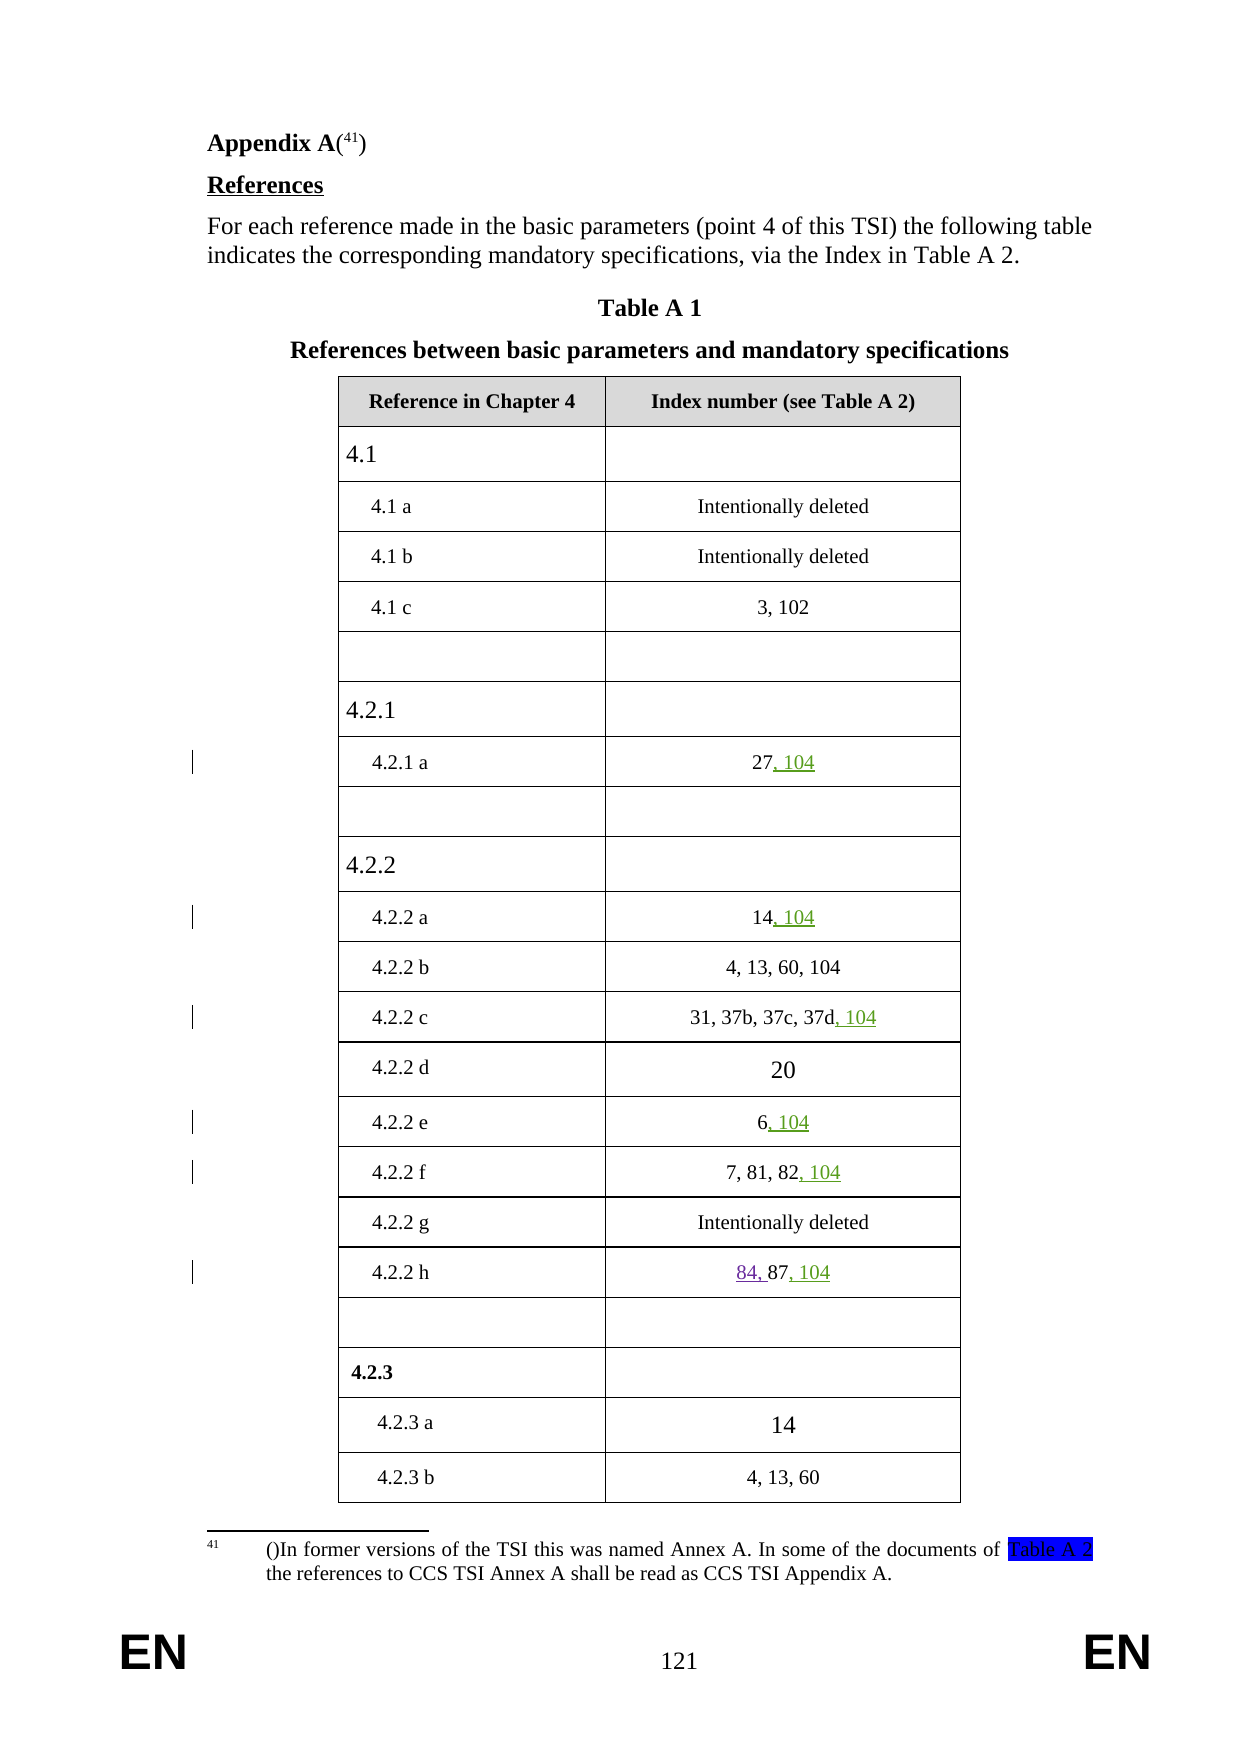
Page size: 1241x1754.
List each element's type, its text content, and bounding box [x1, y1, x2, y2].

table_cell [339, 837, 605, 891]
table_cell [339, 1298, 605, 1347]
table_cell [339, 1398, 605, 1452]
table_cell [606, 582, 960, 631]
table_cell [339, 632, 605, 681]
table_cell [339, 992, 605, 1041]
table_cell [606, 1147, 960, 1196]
text References [207, 170, 1093, 198]
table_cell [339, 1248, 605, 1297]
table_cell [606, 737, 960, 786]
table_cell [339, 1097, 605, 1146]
text Appendix A() [207, 128, 1093, 157]
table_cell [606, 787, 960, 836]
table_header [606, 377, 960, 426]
text For each reference made in the basic parameters (point 4 of this TSI) the following table indicates the corresponding mandatory specifications, via the Index in Table A 2. [207, 211, 1093, 268]
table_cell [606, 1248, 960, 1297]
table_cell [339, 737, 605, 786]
text Table A 1 [207, 293, 1093, 322]
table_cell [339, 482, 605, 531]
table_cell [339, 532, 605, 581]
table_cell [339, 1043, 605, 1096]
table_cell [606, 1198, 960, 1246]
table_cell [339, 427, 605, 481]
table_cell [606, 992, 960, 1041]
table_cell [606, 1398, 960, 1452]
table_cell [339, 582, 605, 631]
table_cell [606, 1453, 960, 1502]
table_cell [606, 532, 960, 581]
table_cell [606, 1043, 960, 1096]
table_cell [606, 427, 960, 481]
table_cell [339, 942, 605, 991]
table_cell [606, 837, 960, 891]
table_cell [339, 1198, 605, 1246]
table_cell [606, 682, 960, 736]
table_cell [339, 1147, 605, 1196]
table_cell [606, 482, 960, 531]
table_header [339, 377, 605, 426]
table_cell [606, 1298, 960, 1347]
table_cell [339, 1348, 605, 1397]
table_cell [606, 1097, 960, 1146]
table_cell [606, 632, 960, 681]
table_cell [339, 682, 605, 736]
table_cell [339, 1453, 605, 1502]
text References between basic parameters and mandatory specifications [207, 335, 1093, 363]
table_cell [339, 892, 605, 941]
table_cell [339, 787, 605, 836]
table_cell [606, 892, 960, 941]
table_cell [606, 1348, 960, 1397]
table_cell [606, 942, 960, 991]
